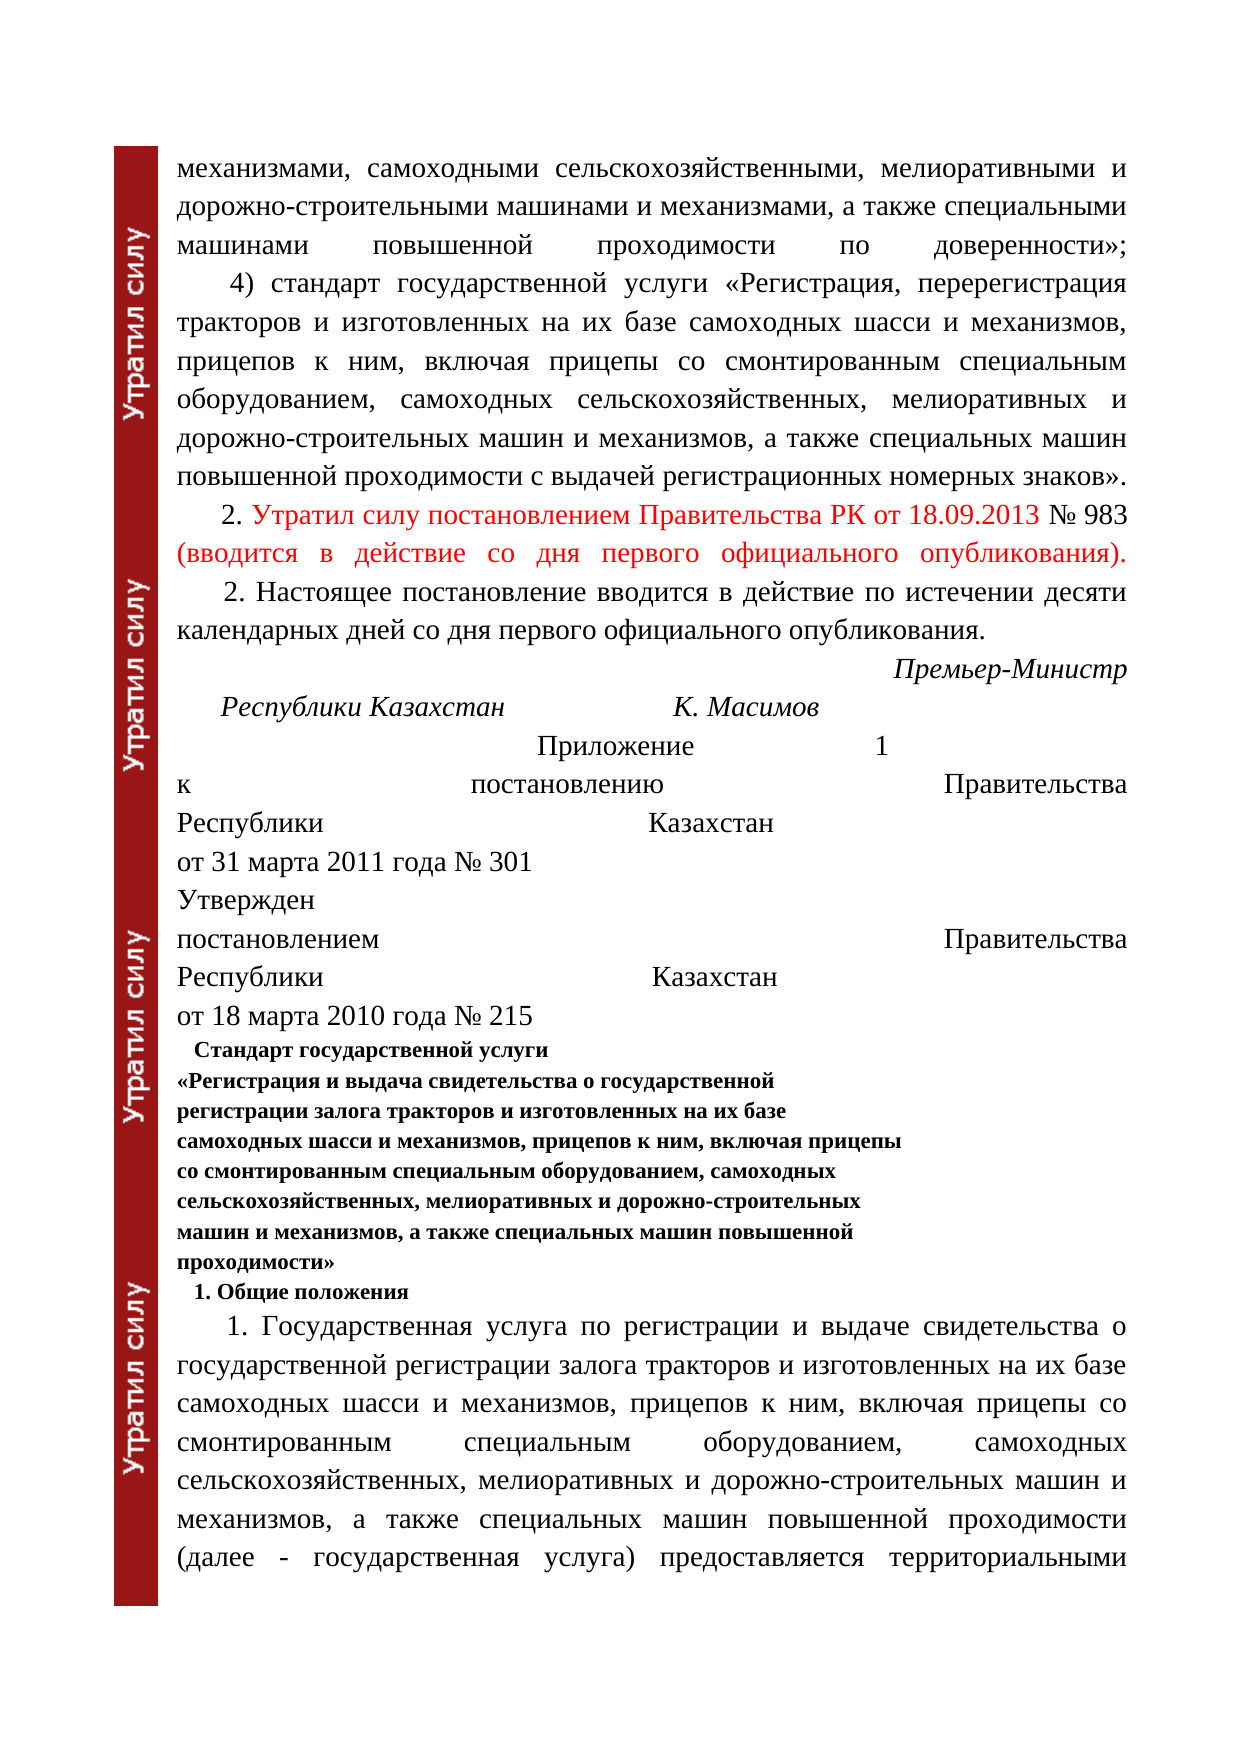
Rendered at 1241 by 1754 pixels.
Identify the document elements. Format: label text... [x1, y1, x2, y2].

text Премьер-Министр Республики Казахстан К. Масимов [112, 651, 1128, 723]
picture [114, 1573, 158, 1606]
picture [114, 1031, 158, 1036]
picture [114, 1304, 158, 1308]
picture [114, 146, 158, 150]
text Утвержден постановлением Правительства Республики Казахстан от 18 марта 2010 года № 215 [112, 882, 1128, 1031]
text Приложение 1 к постановлению Правительства Республики Казахстан от 31 марта 2011 года № 301 [112, 728, 1128, 877]
picture [114, 1274, 158, 1278]
picture [114, 723, 158, 728]
picture [114, 877, 158, 882]
text 1. Общие положения [112, 1278, 1128, 1304]
picture [114, 646, 158, 651]
text Стандарт государственной услуги «Регистрация и выдача свидетельства о государственной регистрации залога тракторов и изготовленных на их базе самоходных шасси и механизмов, прицепов к ним, включая прицепы со смонтированным специальным оборудованием, самоходных сельскохозяйственных, мелиоративных и дорожно-строительных машин и механизмов, а также специальных машин повышенной проходимости» [112, 1036, 1128, 1274]
